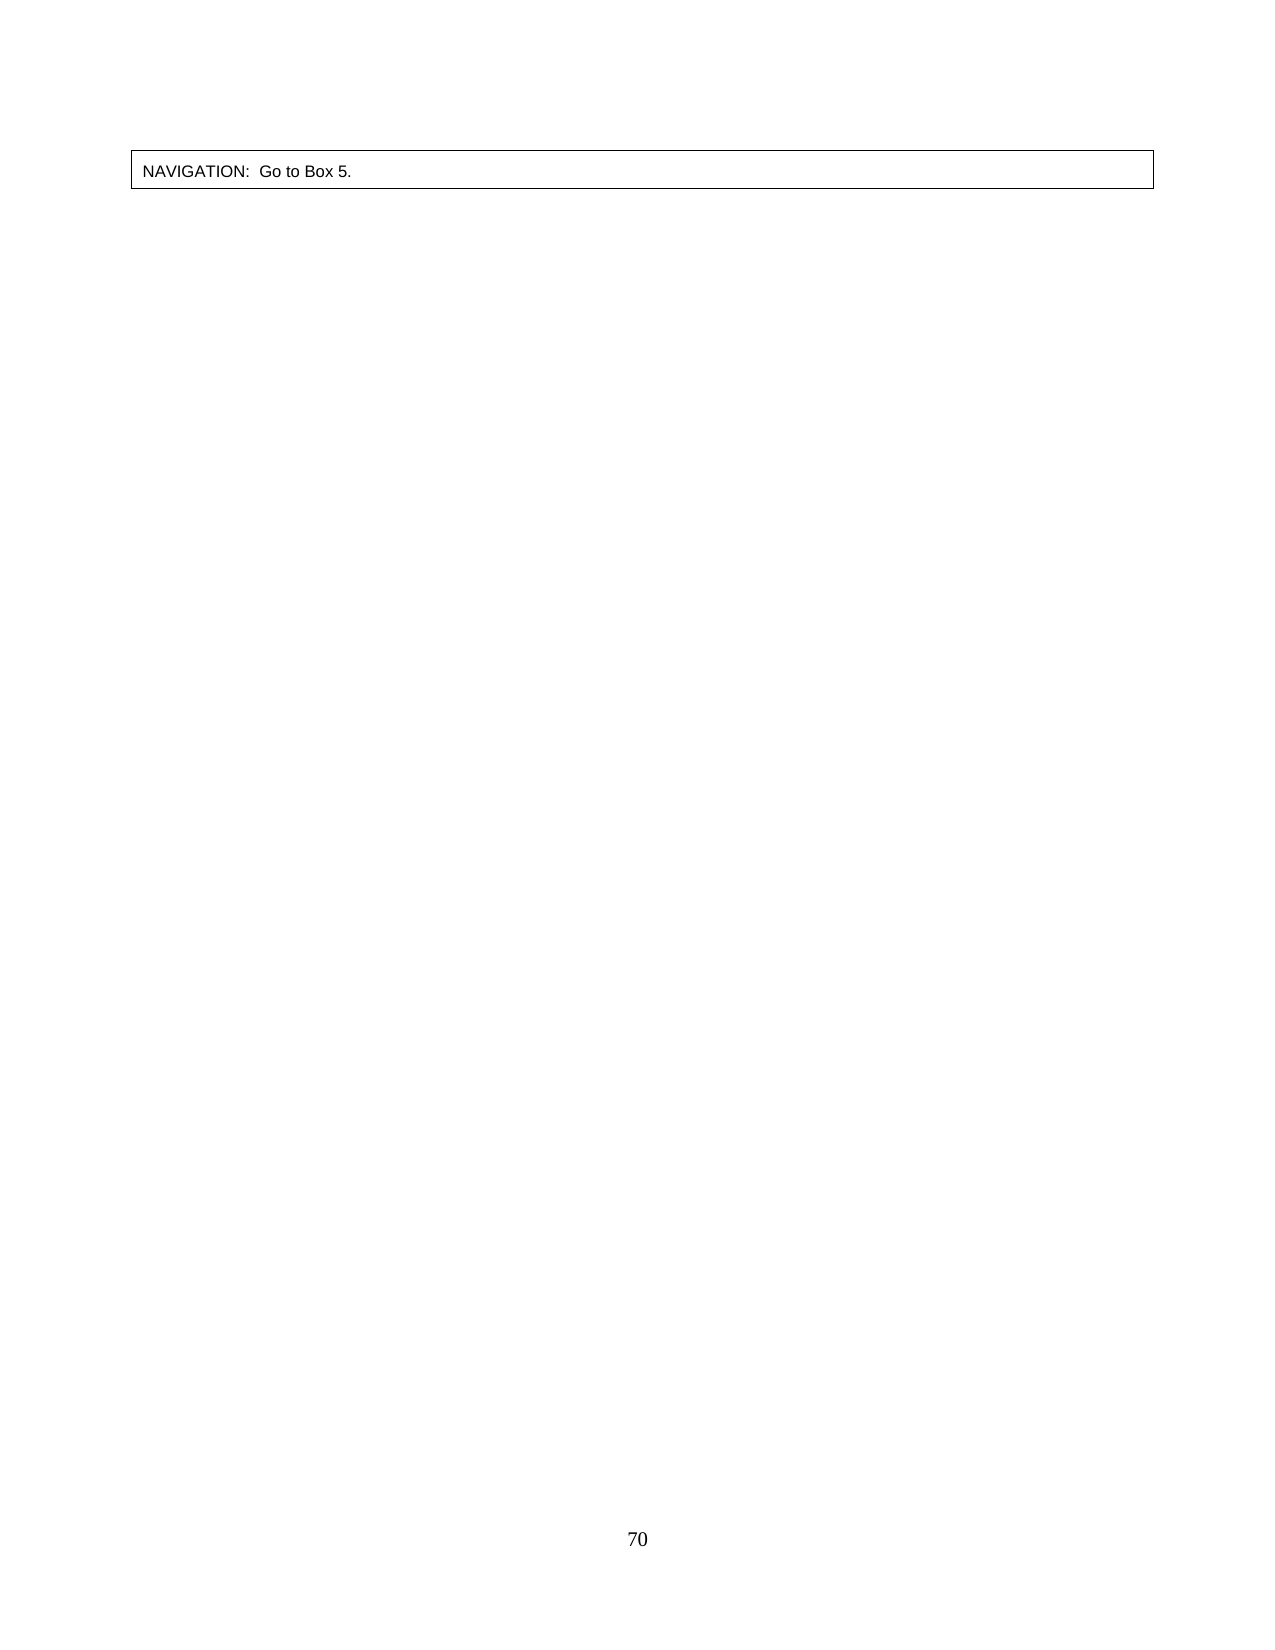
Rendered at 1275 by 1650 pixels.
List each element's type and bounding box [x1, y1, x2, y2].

table_cell [132, 151, 1153, 188]
